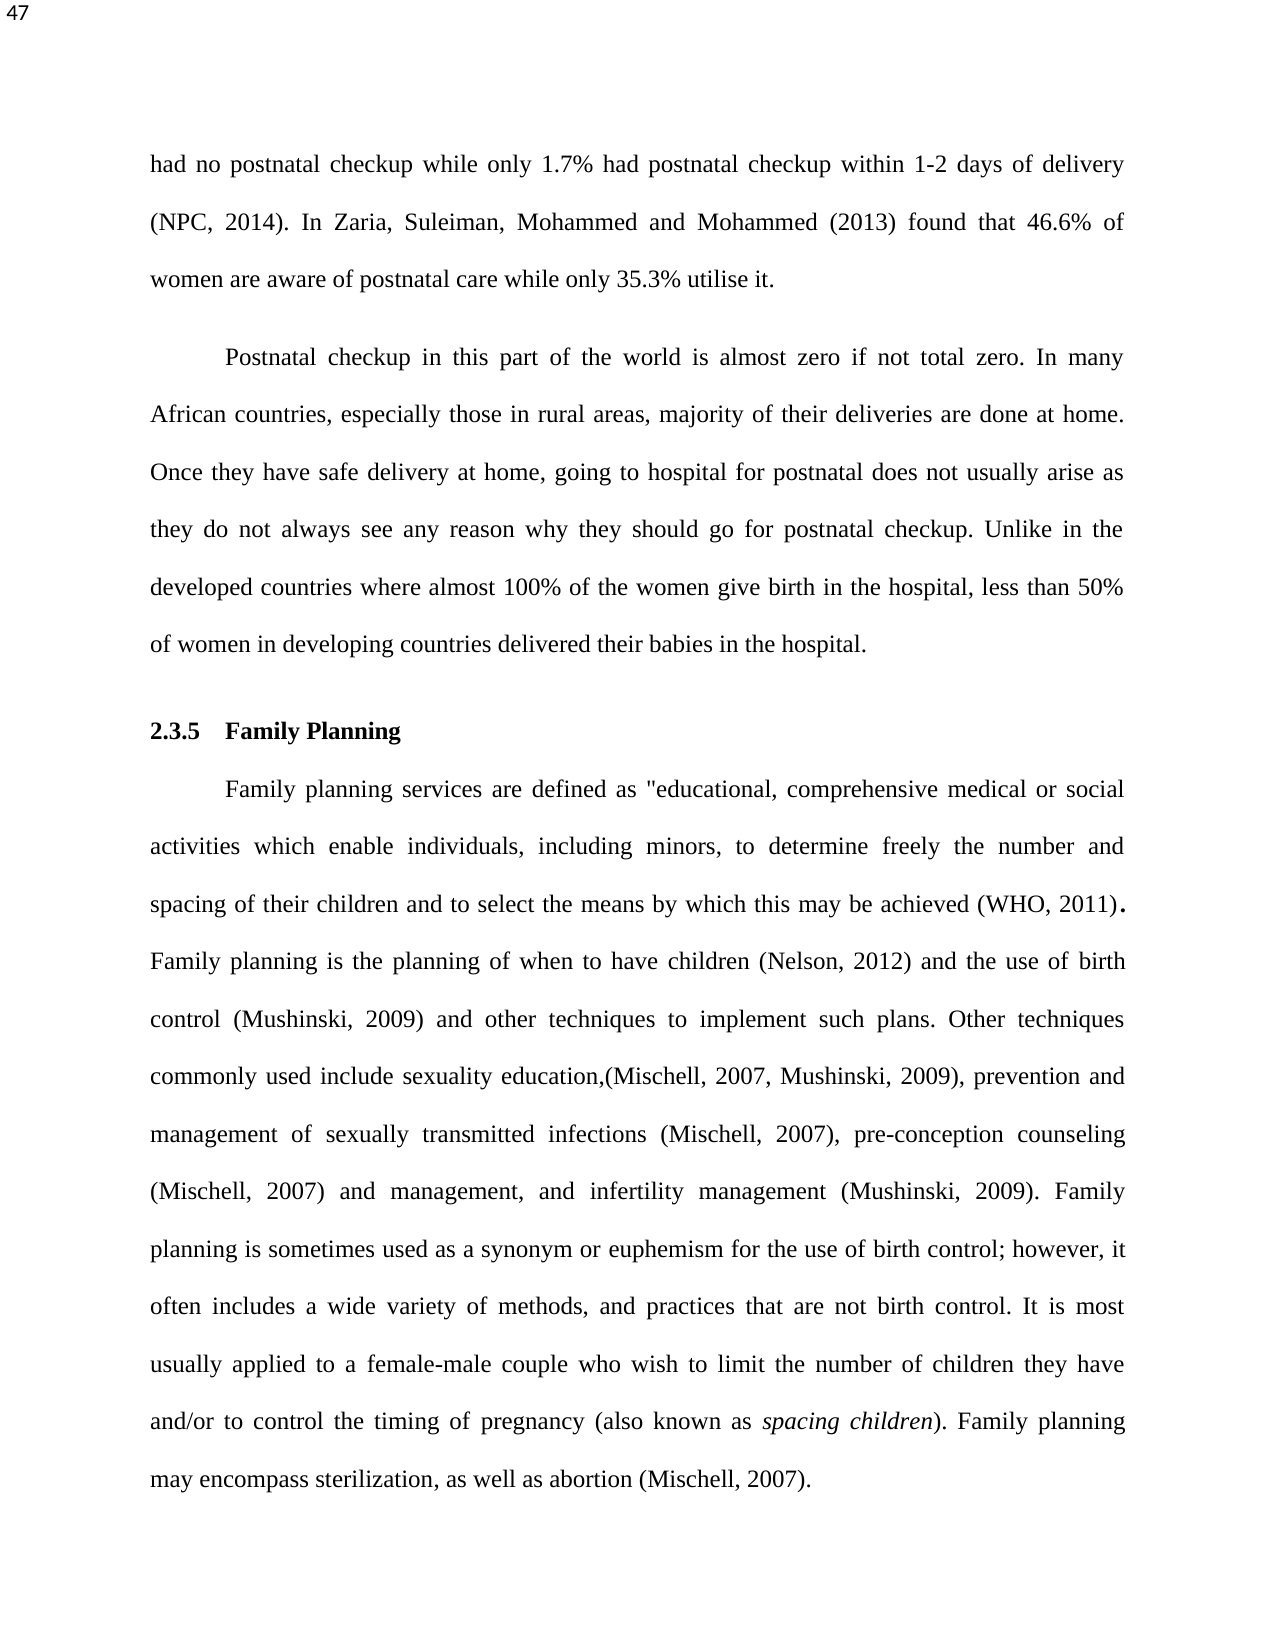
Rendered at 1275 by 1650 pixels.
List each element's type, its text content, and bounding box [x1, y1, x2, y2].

subtitle Family Planning [150, 716, 1200, 745]
text Postnatal checkup in this part of the world is almost zero if not total zero. In many African countries, especially those in rural areas, majority of their deliveries are done at home. Once they have safe delivery at home, going to hospital for postnatal does not usually arise as they do not always see any reason why they should go for postnatal checkup. Unlike in the developed countries where almost 100% of the women give birth in the hospital, less than 50% of women in developing countries delivered their babies in the hospital. [150, 342, 1125, 658]
text Family planning services are defined as "educational, comprehensive medical or social activities which enable individuals, including minors, to determine freely the number and spacing of their children and to select the means by which this may be achieved (WHO, 2011). Family planning is the planning of when to have children (Nelson, 2012) and the use of birth control (Mushinski, 2009) and other techniques to implement such plans. Other techniques commonly used include sexuality education,(Mischell, 2007, Mushinski, 2009), prevention and management of sexually transmitted infections (Mischell, 2007), pre-conception counseling (Mischell, 2007) and management, and infertility management (Mushinski, 2009). Family planning is sometimes used as a synonym or euphemism for the use of birth control; however, it often includes a wide variety of methods, and practices that are not birth control. It is most usually applied to a female-male couple who wish to limit the number of children they have and/or to control the timing of pregnancy (also known as spacing children). Family planning may encompass sterilization, as well as abortion (Mischell, 2007). [150, 774, 1126, 1492]
text had no postnatal checkup while only 1.7% had postnatal checkup within 1-2 days of delivery (NPC, 2014). In Zaria, Suleiman, Mohammed and Mohammed (2013) found that 46.6% of women are aware of postnatal care while only 35.3% utilise it. [150, 149, 1126, 293]
